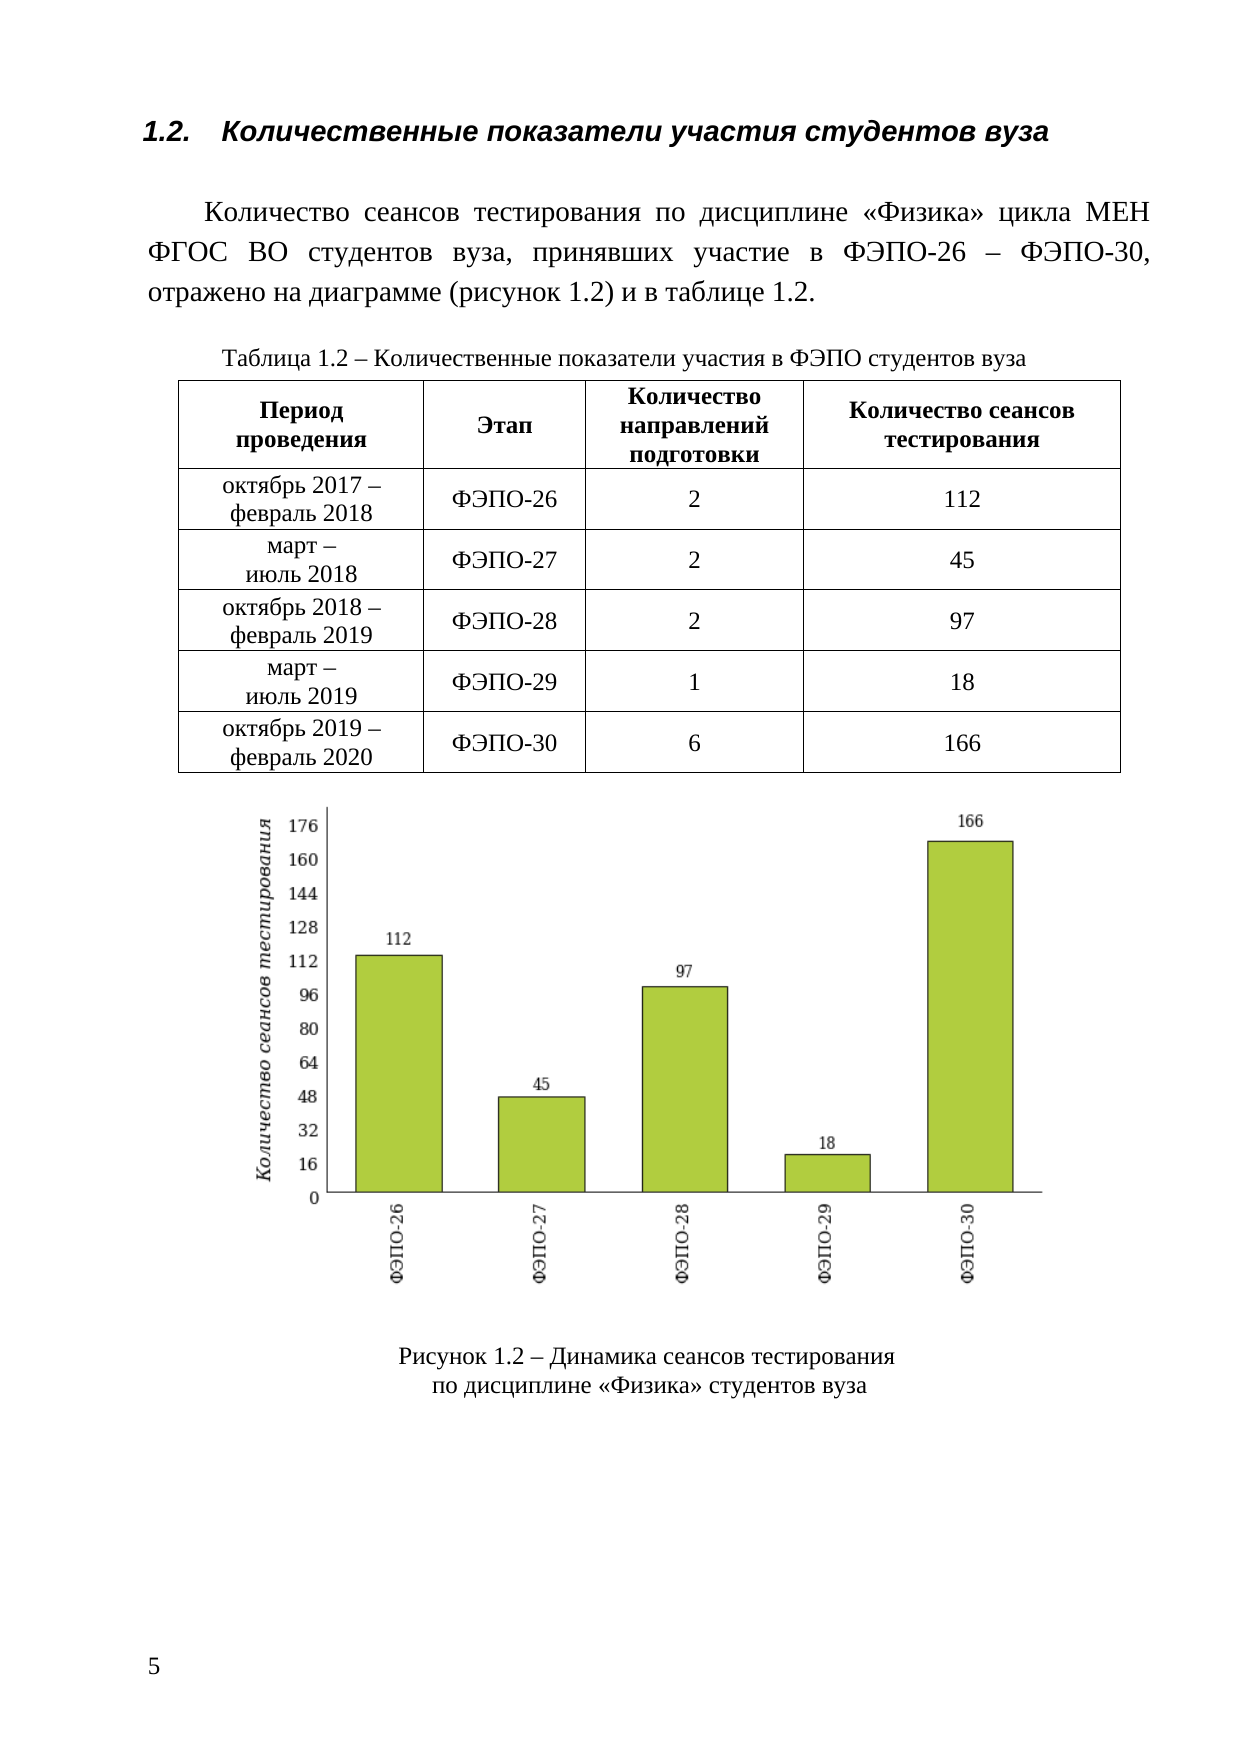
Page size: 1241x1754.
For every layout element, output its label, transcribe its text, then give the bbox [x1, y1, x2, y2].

table_cell октябрь 2017 – февраль 2018 [179, 469, 423, 528]
table_cell ФЭПО-27 [424, 530, 585, 589]
table_cell 6 [586, 712, 803, 772]
table_cell октябрь 2018 – февраль 2019 [179, 590, 423, 650]
table_cell ФЭПО-28 [424, 590, 585, 650]
table_cell 97 [804, 590, 1120, 650]
table_cell 18 [804, 651, 1120, 711]
table_cell 112 [804, 469, 1120, 528]
table_cell 166 [804, 712, 1120, 772]
table_cell март – июль 2018 [179, 530, 423, 589]
table_header Количество сеансов тестирования [804, 381, 1120, 467]
table_cell 45 [804, 530, 1120, 589]
table_header Количество направлений подготовки [586, 381, 803, 467]
table_cell ФЭПО-29 [424, 651, 585, 711]
table_cell 2 [586, 590, 803, 650]
table_cell ФЭПО-30 [424, 712, 585, 772]
table_cell 2 [586, 530, 803, 589]
picture [214, 792, 1085, 1342]
table_header Период проведения [179, 381, 423, 467]
text Таблица 1.2 – Количественные показатели участия в ФЭПО студентов вуза [148, 343, 1152, 372]
subtitle Количественные показатели участия студентов вуза [148, 114, 1152, 147]
table_cell март – июль 2019 [179, 651, 423, 711]
table_cell октябрь 2019 – февраль 2020 [179, 712, 423, 772]
text Количество сеансов тестирования по дисциплине «Физика» цикла МЕН ФГОС ВО студентов вуза, принявших участие в ФЭПО-26 – ФЭПО-30, отражено на диаграмме (рисунок 1.2) и в таблице 1.2. [148, 194, 1152, 308]
table_header Этап [424, 381, 585, 467]
table_cell ФЭПО-26 [424, 469, 585, 528]
table_cell 2 [586, 469, 803, 528]
table_cell 1 [586, 651, 803, 711]
